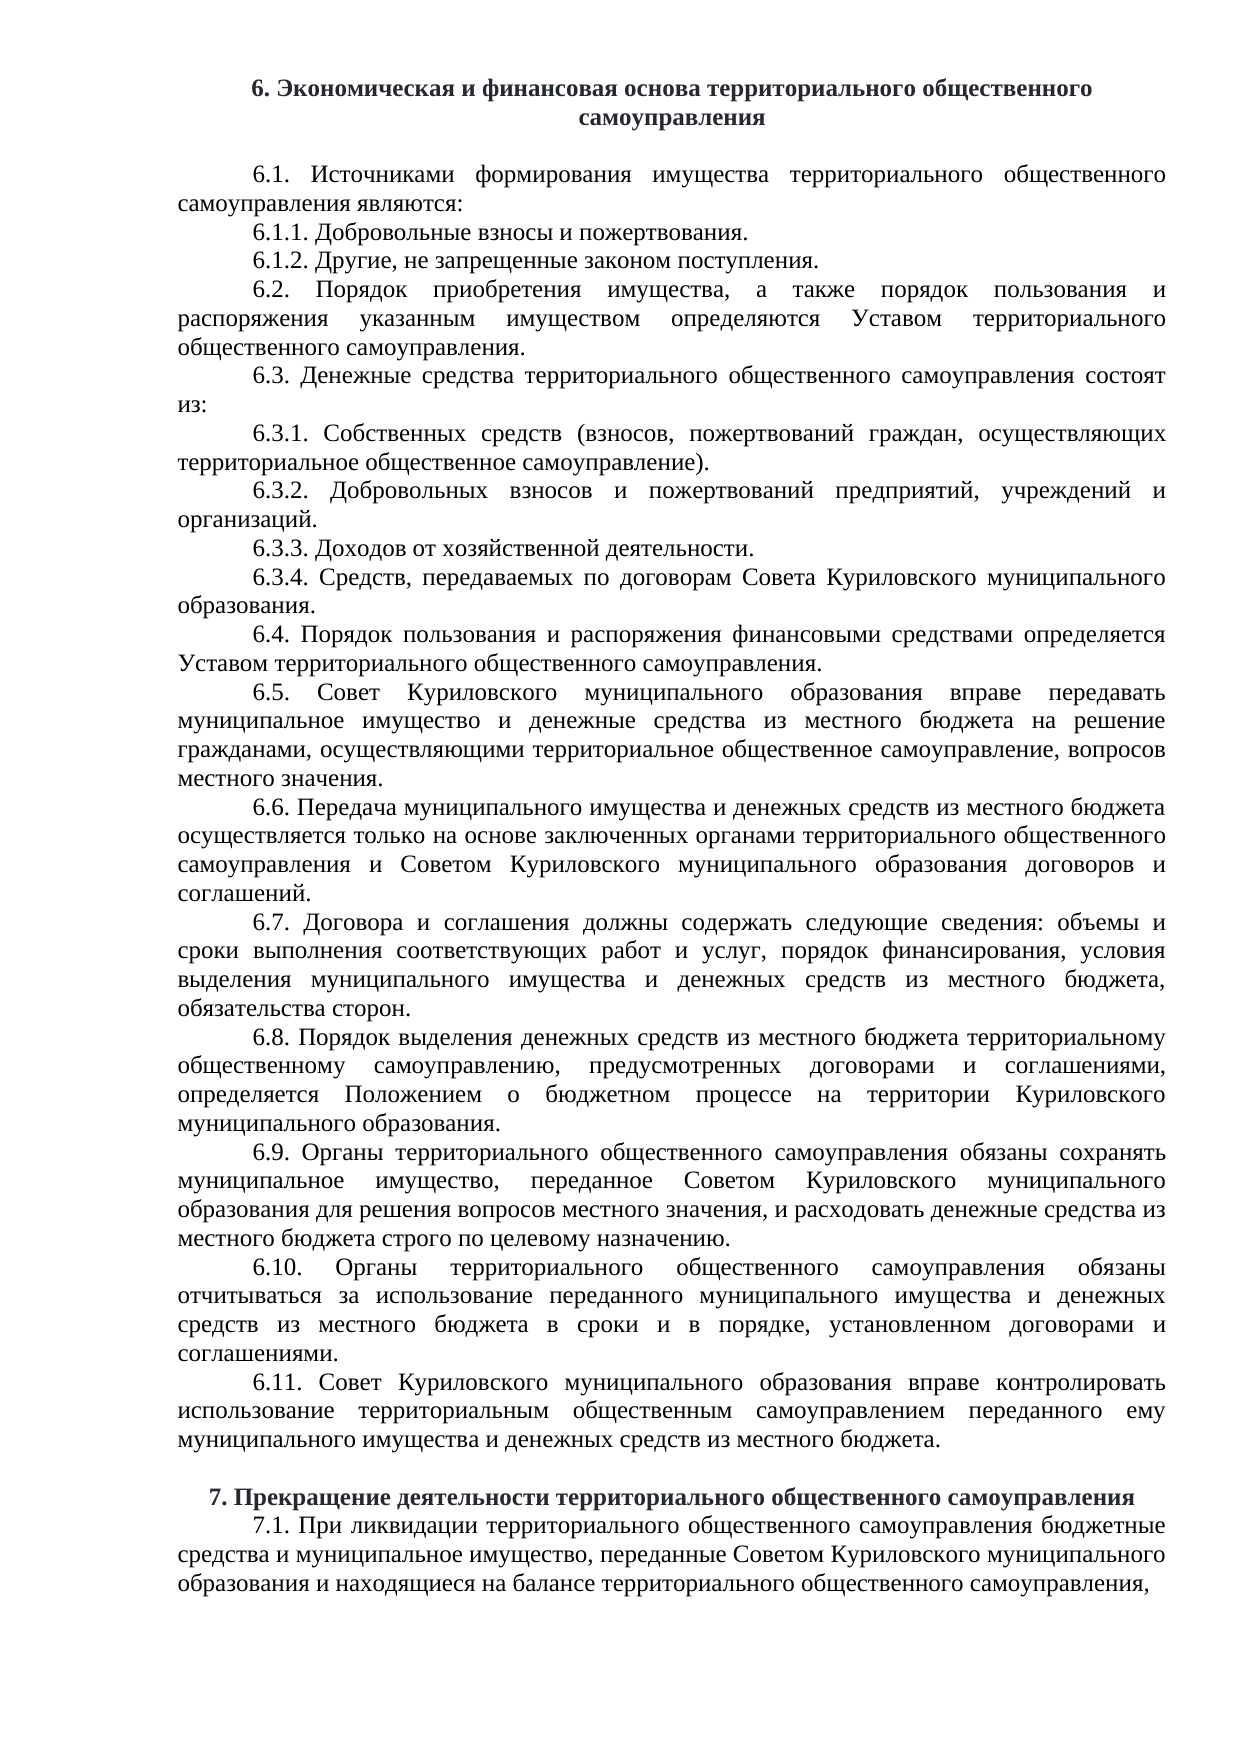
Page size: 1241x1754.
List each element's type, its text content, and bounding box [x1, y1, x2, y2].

text 6. Экономическая и финансовая основа территориального общественного самоуправления [177, 73, 1167, 131]
text 6.3.2. Добровольных взносов и пожертвований предприятий, учреждений и организаций. [177, 476, 1167, 533]
text 6.3. Денежные средства территориального общественного самоуправления состоят из: [177, 361, 1167, 418]
text 6.8. Порядок выделения денежных средств из местного бюджета территориальному общественному самоуправлению, предусмотренных договорами и соглашениями, определяется Положением о бюджетном процессе на территории Куриловского муниципального образования. [177, 1022, 1167, 1137]
text 6.6. Передача муниципального имущества и денежных средств из местного бюджета осуществляется только на основе заключенных органами территориального общественного самоуправления и Советом Куриловского муниципального образования договоров и соглашений. [177, 792, 1167, 907]
text 7. Прекращение деятельности территориального общественного самоуправления [177, 1482, 1167, 1511]
text 6.2. Порядок приобретения имущества, а также порядок пользования и распоряжения указанным имуществом определяются Уставом территориального общественного самоуправления. [177, 274, 1167, 361]
text 6.1.1. Добровольные взносы и пожертвования. [177, 217, 1167, 246]
text 6.11. Совет Куриловского муниципального образования вправе контролировать использование территориальным общественным самоуправлением переданного ему муниципального имущества и денежных средств из местного бюджета. [177, 1367, 1167, 1453]
text 6.9. Органы территориального общественного самоуправления обязаны сохранять муниципальное имущество, переданное Советом Куриловского муниципального образования для решения вопросов местного значения, и расходовать денежные средства из местного бюджета строго по целевому назначению. [177, 1137, 1167, 1252]
text 7.1. При ликвидации территориального общественного самоуправления бюджетные средства и муниципальное имущество, переданные Советом Куриловского муниципального образования и находящиеся на балансе территориального общественного самоуправления, [177, 1511, 1167, 1597]
text 6.5. Совет Куриловского муниципального образования вправе передавать муниципальное имущество и денежные средства из местного бюджета на решение гражданами, осуществляющими территориальное общественное самоуправление, вопросов местного значения. [177, 677, 1167, 792]
text 6.10. Органы территориального общественного самоуправления обязаны отчитываться за использование переданного муниципального имущества и денежных средств из местного бюджета в сроки и в порядке, установленном договорами и соглашениями. [177, 1252, 1167, 1367]
text 6.3.4. Средств, передаваемых по договорам Совета Куриловского муниципального образования. [177, 562, 1167, 619]
text 6.3.3. Доходов от хозяйственной деятельности. [177, 533, 1167, 562]
text 6.3.1. Собственных средств (взносов, пожертвований граждан, осуществляющих территориальное общественное самоуправление). [177, 418, 1167, 476]
text 6.1. Источниками формирования имущества территориального общественного самоуправления являются: [177, 159, 1167, 217]
text 6.1.2. Другие, не запрещенные законом поступления. [177, 246, 1167, 274]
text 6.7. Договора и соглашения должны содержать следующие сведения: объемы и сроки выполнения соответствующих работ и услуг, порядок финансирования, условия выделения муниципального имущества и денежных средств из местного бюджета, обязательства сторон. [177, 907, 1167, 1022]
text 6.4. Порядок пользования и распоряжения финансовыми средствами определяется Уставом территориального общественного самоуправления. [177, 619, 1167, 677]
